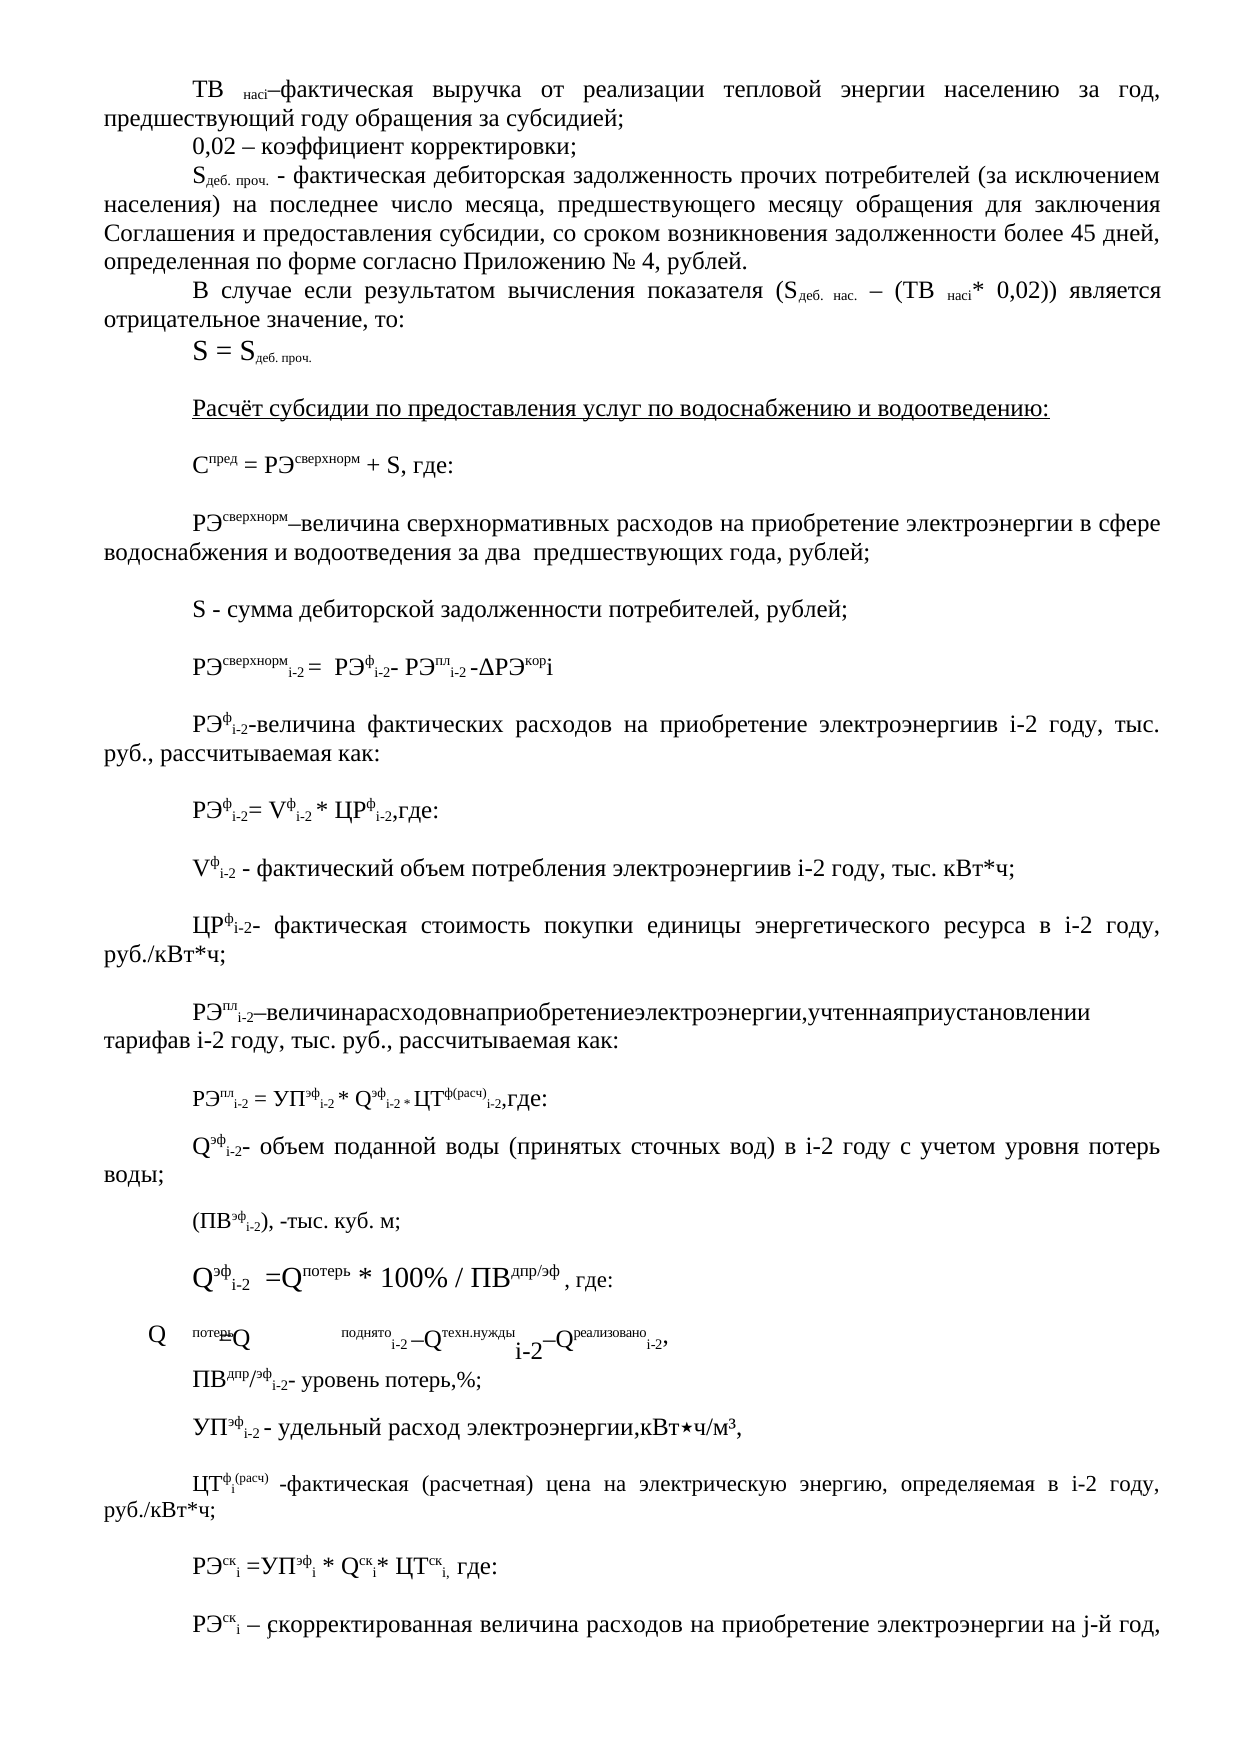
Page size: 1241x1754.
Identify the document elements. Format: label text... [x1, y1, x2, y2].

text РЭсверхнорм–величина сверхнормативных расходов на приобретение электроэнергии в сфере водоснабжения и водоотведения за два предшествующих года, рублей; [103, 508, 1161, 565]
text РЭсверхнормi-2 = РЭфi-2- РЭплi-2 -ΔРЭкорi [103, 652, 1161, 680]
text Расчёт субсидии по предоставления услуг по водоснабжению и водоотведению: [103, 393, 1161, 422]
text Sдеб. проч. - фактическая дебиторская задолженность прочих потребителей (за исключением населения) на последнее число месяца, предшествующего месяцу обращения для заключения Соглашения и предоставления субсидии, со сроком возникновения задолженности более 45 дней, определенная по форме согласно Приложению № 4, рублей. [103, 160, 1161, 275]
text S = Sдеб. проч. [103, 333, 1161, 366]
text В случае если результатом вычисления показателя (Sдеб. нас. – (ТВ насi* 0,02)) является отрицательное значение, то: [103, 275, 1161, 333]
text Спред = РЭсверхнорм + S, где: [103, 450, 1161, 479]
text РЭфi-2= Vфi-2 * ЦРфi-2,где: [103, 795, 1161, 824]
text (ПВэфi-2), -тыс. куб. м; [103, 1207, 1161, 1234]
text ЦТфi(расч) -фактическая (расчетная) цена на электрическую энергию, определяемая в i-2 году, руб./кВт*ч; [103, 1470, 1161, 1523]
text PЭплi-2 = УПэфi-2 * Qэфi-2 * ЦТф(расч)i-2,где: [103, 1083, 1161, 1112]
text РЭскi =УПэфi * Qскi* ЦТскi, где: [103, 1551, 1161, 1580]
text 0,02 – коэффициент корректировки; [103, 131, 1161, 160]
text ЦРфi-2- фактическая стоимость покупки единицы энергетического ресурса в i-2 году, руб./кВт*ч; [103, 910, 1161, 968]
text Qэфi-2 =Qпотерь * 100% / ПВдпр/эф , где: [103, 1260, 1161, 1294]
text Qэфi-2- объем поданной воды (принятых сточных вод) в i-2 году с учетом уровня потерь воды; [103, 1131, 1161, 1188]
text Vфi-2 - фактический объем потребления электроэнергиив i-2 году, тыс. кВт*ч; [103, 853, 1161, 882]
text РЭфi-2-величина фактических расходов на приобретение электроэнергиив i-2 году, тыс. руб., рассчитываемая как: [103, 709, 1161, 767]
text S - сумма дебиторской задолженности потребителей, рублей; [103, 594, 1161, 623]
text УПэфi-2 - удельный расход электроэнергии,кВт٭ч/м³, [103, 1412, 1161, 1441]
text ПВдпр/эфi-2- уровень потерь,%; [103, 1364, 1161, 1393]
text РЭплi-2–величинарасходовнаприобретениеэлектроэнергии,учтеннаяприустановлении тарифав i-2 году, тыс. руб., рассчитываемая как: [103, 997, 1161, 1054]
text ТВ насi–фактическая выручка от реализации тепловой энергии населению за год, предшествующий году обращения за субсидией; [103, 74, 1161, 131]
text потерь поднятоi-2 –Qтехн.нуждыi-2–Qреализованоi-2, [103, 1320, 1161, 1364]
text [103, 1609, 1161, 1638]
